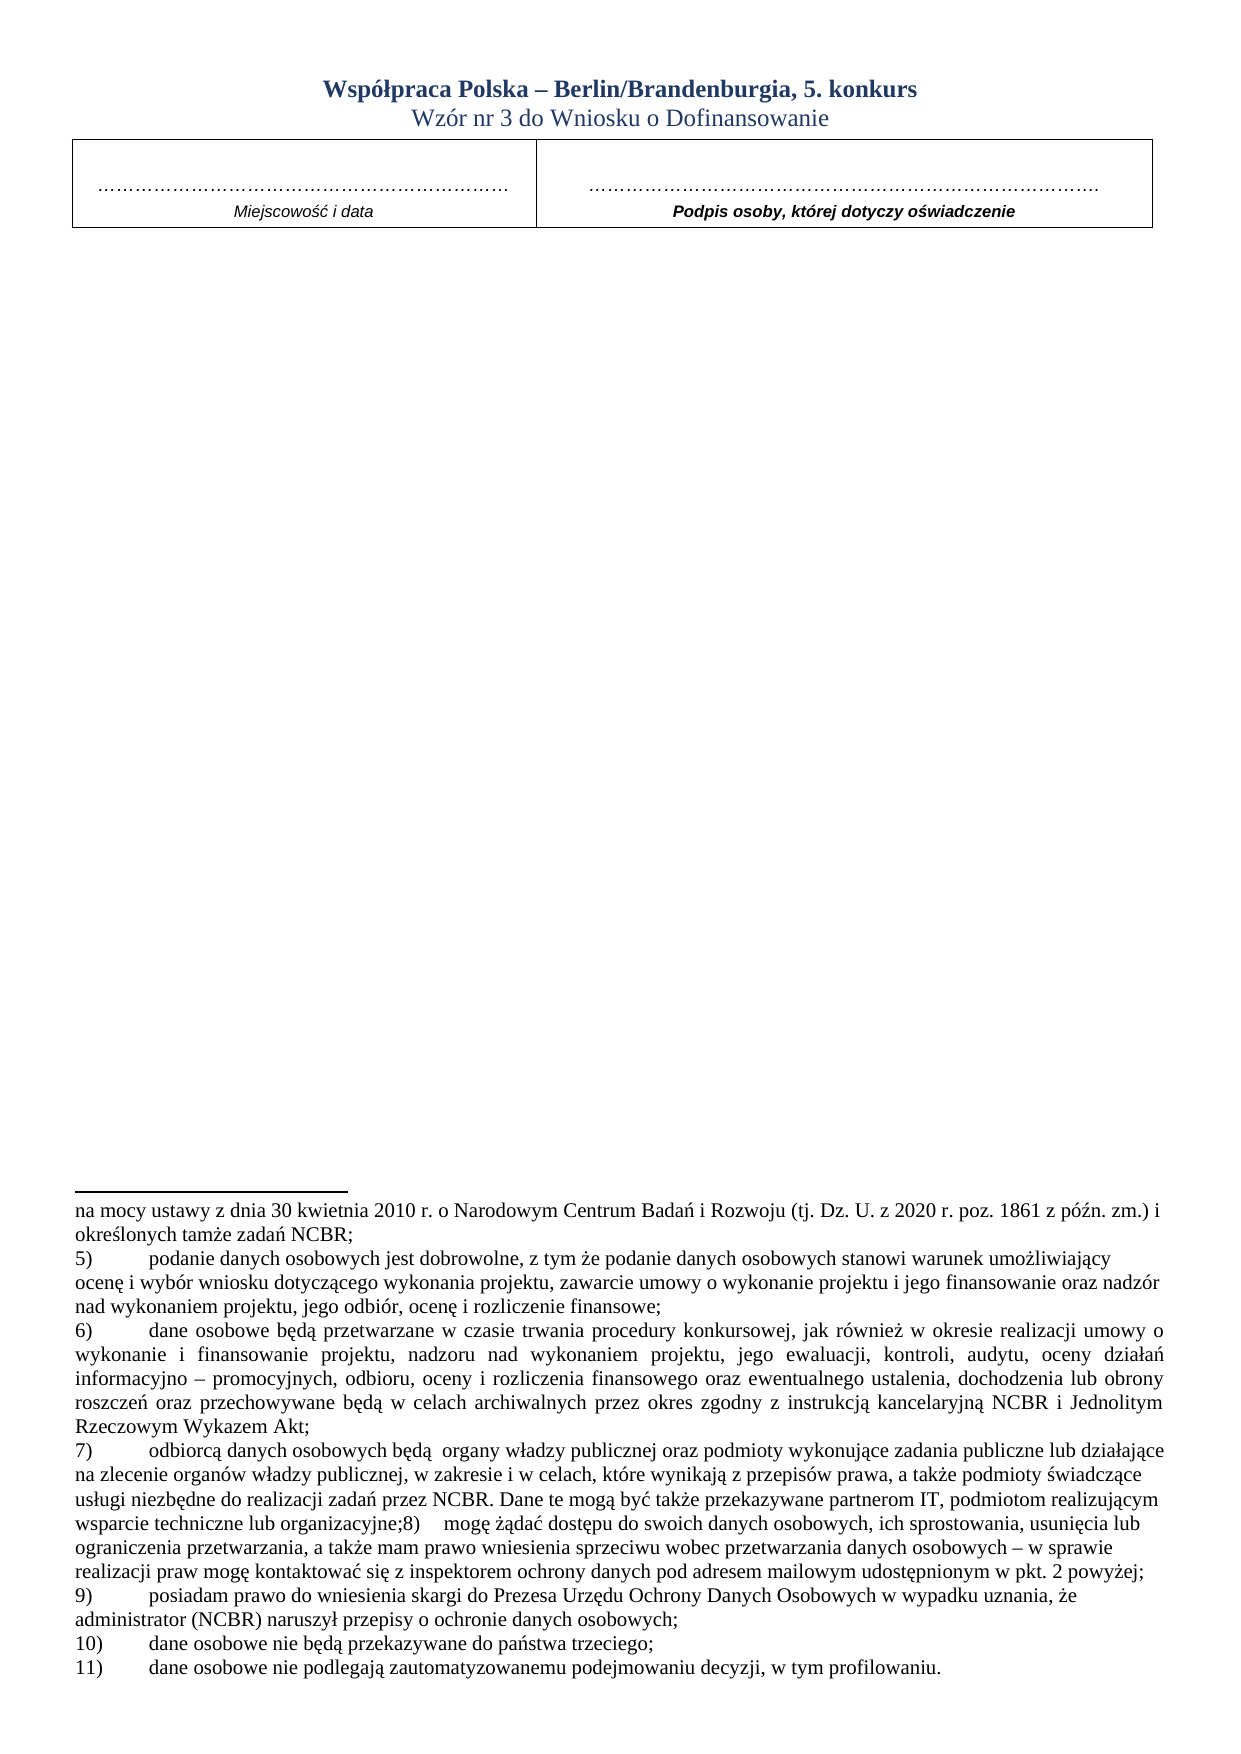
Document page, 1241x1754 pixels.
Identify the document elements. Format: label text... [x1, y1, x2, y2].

table_cell ………………………………………………………………………. Podpis osoby, której dotyczy oświadczenie [537, 140, 1152, 227]
table_cell ………………………………………………………… Miejscowość i data [73, 140, 536, 227]
